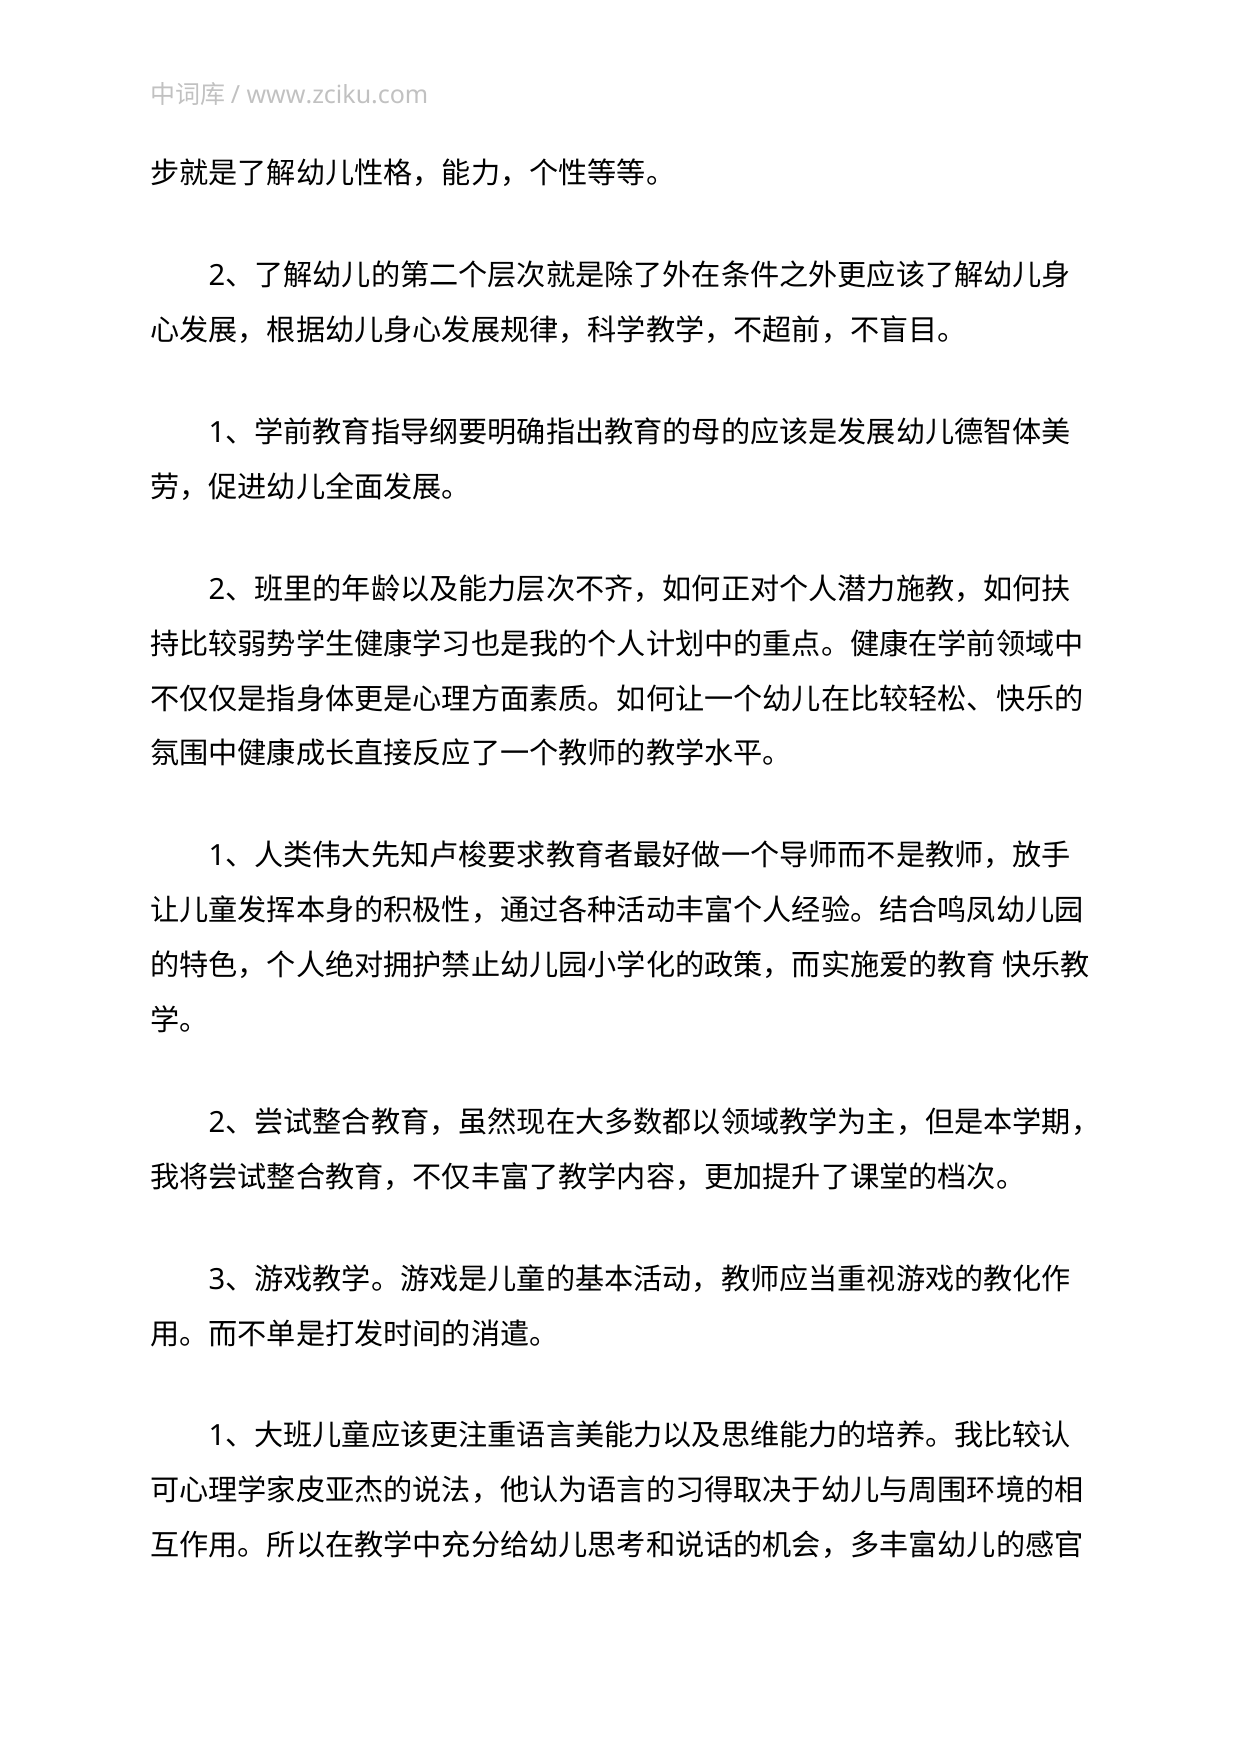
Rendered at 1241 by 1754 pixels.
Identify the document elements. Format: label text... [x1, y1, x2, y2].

text 1、学前教育指导纲要明确指出教育的母的应该是发展幼儿德智体美劳，促进幼儿全面发展。 [150, 408, 1090, 506]
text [150, 150, 1090, 192]
text 2、班里的年龄以及能力层次不齐，如何正对个人潜力施教，如何扶持比较弱势学生健康学习也是我的个人计划中的重点。健康在学前领域中不仅仅是指身体更是心理方面素质。如何让一个幼儿在比较轻松、快乐的氛围中健康成长直接反应了一个教师的教学水平。 [150, 565, 1090, 772]
text 1、人类伟大先知卢梭要求教育者最好做一个导师而不是教师，放手让儿童发挥本身的积极性，通过各种活动丰富个人经验。结合鸣凤幼儿园的特色，个人绝对拥护禁止幼儿园小学化的政策，而实施爱的教育 快乐教学。 [150, 832, 1090, 1039]
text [150, 1412, 1090, 1564]
text 2、尝试整合教育，虽然现在大多数都以领域教学为主，但是本学期，我将尝试整合教育，不仅丰富了教学内容，更加提升了课堂的档次。 [150, 1098, 1090, 1196]
text 3、游戏教学。游戏是儿童的基本活动，教师应当重视游戏的教化作用。而不单是打发时间的消遣。 [150, 1255, 1090, 1352]
text 2、了解幼儿的第二个层次就是除了外在条件之外更应该了解幼儿身心发展，根据幼儿身心发展规律，科学教学，不超前，不盲目。 [150, 252, 1090, 349]
